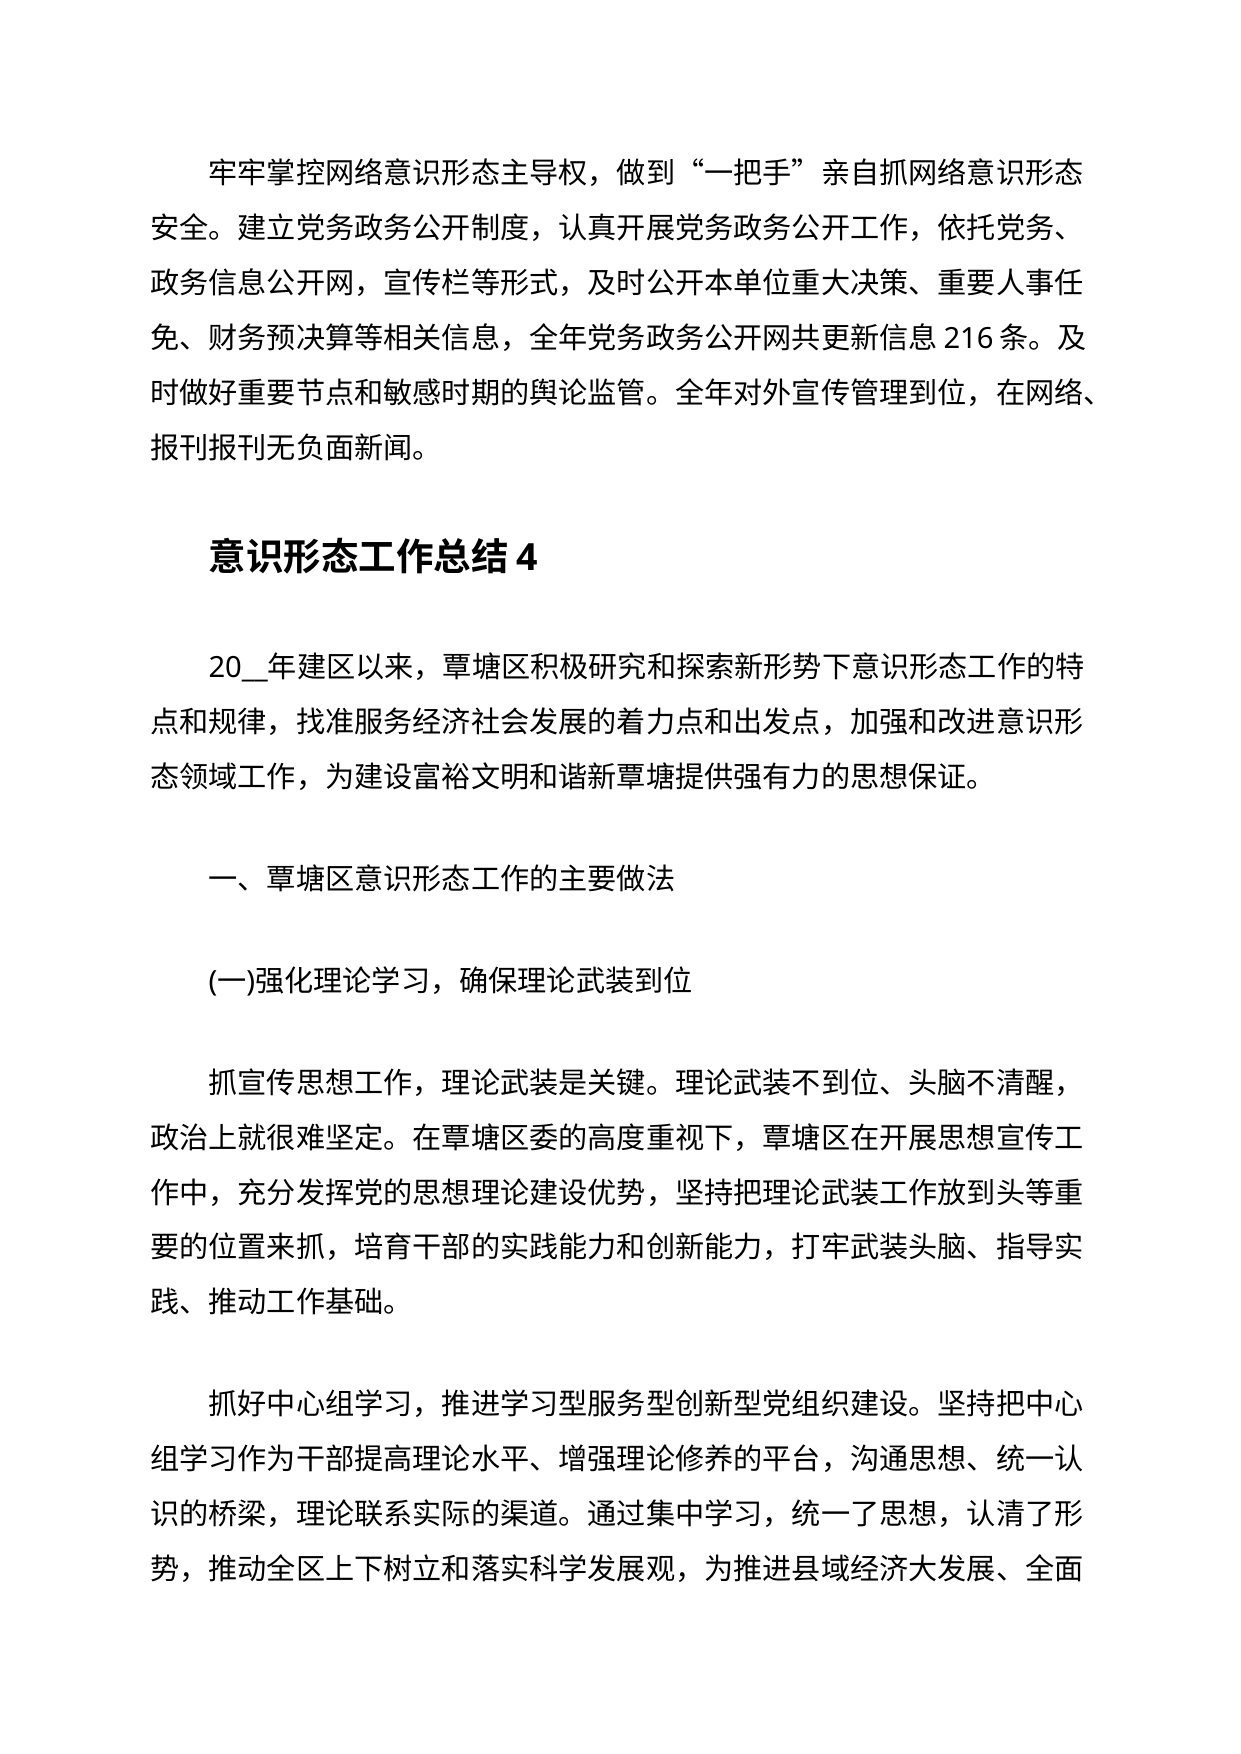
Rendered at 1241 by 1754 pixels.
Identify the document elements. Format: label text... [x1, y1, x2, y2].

text 意识形态工作总结4 [150, 526, 1090, 581]
text 牢牢掌控网络意识形态主导权，做到“一把手”亲自抓网络意识形态安全。建立党务政务公开制度，认真开展党务政务公开工作，依托党务、政务信息公开网，宣传栏等形式，及时公开本单位重大决策、重要人事任免、财务预决算等相关信息，全年党务政务公开网共更新信息216条。及时做好重要节点和敏感时期的舆论监管。全年对外宣传管理到位，在网络、报刊报刊无负面新闻。 [150, 150, 1090, 467]
text (一)强化理论学习，确保理论武装到位 [150, 957, 1090, 1000]
text 一、覃塘区意识形态工作的主要做法 [150, 856, 1090, 898]
text 20__年建区以来，覃塘区积极研究和探索新形势下意识形态工作的特点和规律，找准服务经济社会发展的着力点和出发点，加强和改进意识形态领域工作，为建设富裕文明和谐新覃塘提供强有力的思想保证。 [150, 644, 1090, 796]
text 抓宣传思想工作，理论武装是关键。理论武装不到位、头脑不清醒，政治上就很难坚定。在覃塘区委的高度重视下，覃塘区在开展思想宣传工作中，充分发挥党的思想理论建设优势，坚持把理论武装工作放到头等重要的位置来抓，培育干部的实践能力和创新能力，打牢武装头脑、指导实践、推动工作基础。 [150, 1059, 1090, 1321]
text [150, 1381, 1090, 1588]
